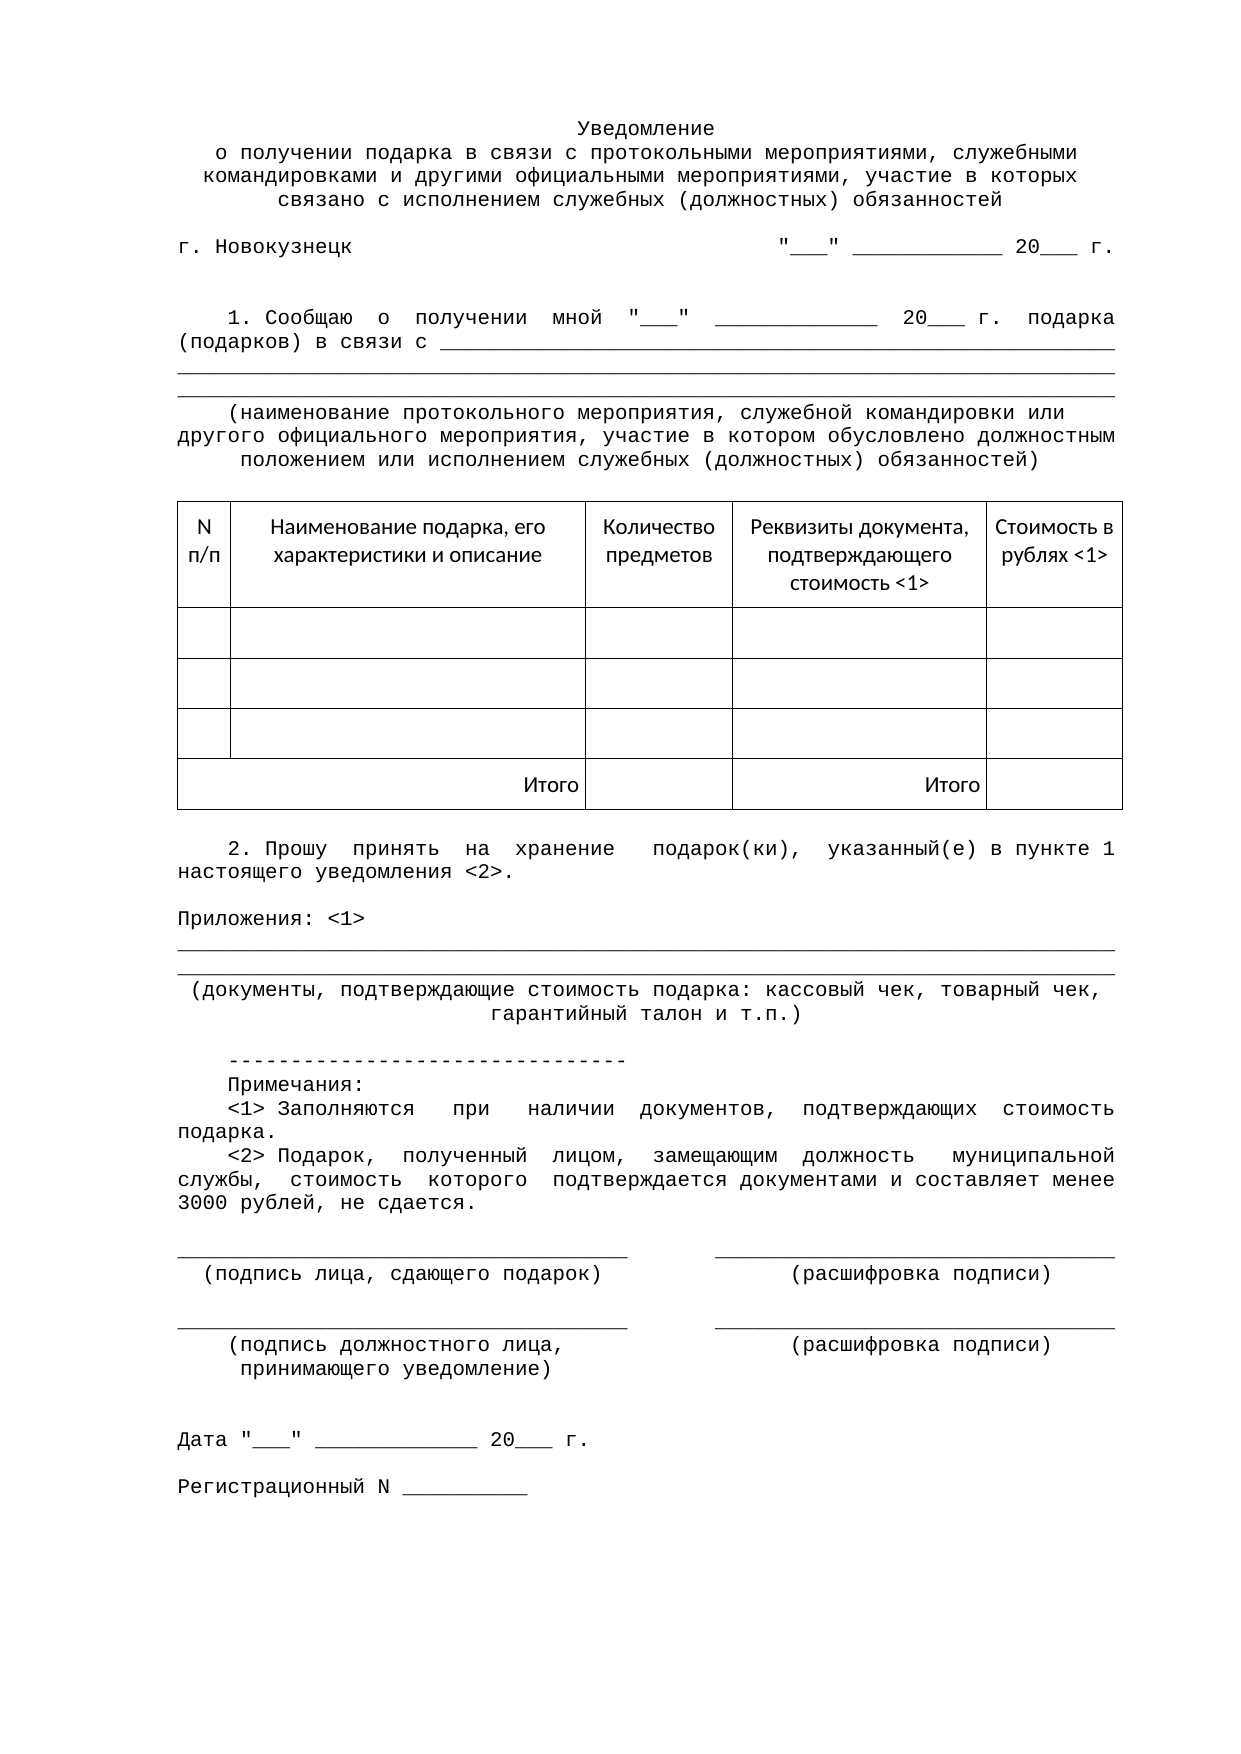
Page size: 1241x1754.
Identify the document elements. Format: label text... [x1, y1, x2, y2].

text связано с исполнением служебных (должностных) обязанностей [177, 189, 1152, 213]
text Приложения: <1> [177, 908, 1152, 932]
table_cell Итого [178, 759, 585, 808]
table_cell [733, 608, 986, 657]
table_cell [178, 709, 230, 758]
text ____________________________________ ________________________________ [177, 1239, 1152, 1263]
text 2. Прошу принять на хранение подарок(ки), указанный(е) в пункте 1 [177, 837, 1152, 861]
text Регистрационный N __________ [177, 1476, 1152, 1499]
text другого официального мероприятия, участие в котором обусловлено должностным [177, 426, 1152, 449]
text настоящего уведомления <2>. [177, 861, 1152, 885]
table_cell [733, 659, 986, 708]
table_cell [987, 759, 1122, 808]
text <2> Подарок, полученный лицом, замещающим должность муниципальной [177, 1145, 1152, 1168]
text гарантийный талон и т.п.) [177, 1003, 1152, 1027]
table_header Реквизиты документа, подтверждающего стоимость <1> [733, 502, 986, 607]
text (подпись лица, сдающего подарок) (расшифровка подписи) [177, 1263, 1152, 1287]
text (документы, подтверждающие стоимость подарка: кассовый чек, товарный чек, [177, 979, 1152, 1003]
table_cell [586, 659, 732, 708]
text командировками и другими официальными мероприятиями, участие в которых [177, 165, 1152, 189]
text Дата "___" _____________ 20___ г. [177, 1429, 1152, 1452]
table_cell [231, 659, 585, 708]
text ___________________________________________________________________________ [177, 378, 1152, 402]
table_header N п/п [178, 502, 230, 607]
text ___________________________________________________________________________ [177, 932, 1152, 956]
text Примечания: [177, 1074, 1152, 1098]
table_cell [586, 709, 732, 758]
text (подарков) в связи с ______________________________________________________ [177, 331, 1152, 354]
text г. Новокузнецк "___" ____________ 20___ г. [177, 236, 1152, 260]
text ___________________________________________________________________________ [177, 956, 1152, 979]
table_header Стоимость в рублях <1> [987, 502, 1122, 607]
table_cell [178, 608, 230, 657]
table_cell [586, 608, 732, 657]
table_cell [586, 759, 732, 808]
text принимающего уведомление) [177, 1358, 1152, 1381]
table_header Количество предметов [586, 502, 732, 607]
text <1> Заполняются при наличии документов, подтверждающих стоимость [177, 1098, 1152, 1121]
text 1. Сообщаю о получении мной "___" _____________ 20___ г. подарка [177, 307, 1152, 331]
table_cell [178, 659, 230, 708]
text положением или исполнением служебных (должностных) обязанностей) [177, 449, 1152, 473]
text службы, стоимость которого подтверждается документами и составляет менее [177, 1168, 1152, 1192]
text (подпись должностного лица, (расшифровка подписи) [177, 1334, 1152, 1358]
table_cell [733, 709, 986, 758]
text подарка. [177, 1121, 1152, 1145]
text ___________________________________________________________________________ [177, 354, 1152, 378]
text -------------------------------- [177, 1050, 1152, 1074]
text ____________________________________ ________________________________ [177, 1310, 1152, 1334]
table_cell Итого [733, 759, 986, 808]
table_cell [987, 709, 1122, 758]
text (наименование протокольного мероприятия, служебной командировки или [177, 402, 1152, 426]
table_cell [987, 659, 1122, 708]
text Уведомление [177, 118, 1152, 142]
text о получении подарка в связи с протокольными мероприятиями, служебными [177, 142, 1152, 165]
table_cell [231, 608, 585, 657]
text 3000 рублей, не сдается. [177, 1192, 1152, 1216]
table_cell [231, 709, 585, 758]
table_header Наименование подарка, его характеристики и описание [231, 502, 585, 607]
table_cell [987, 608, 1122, 657]
